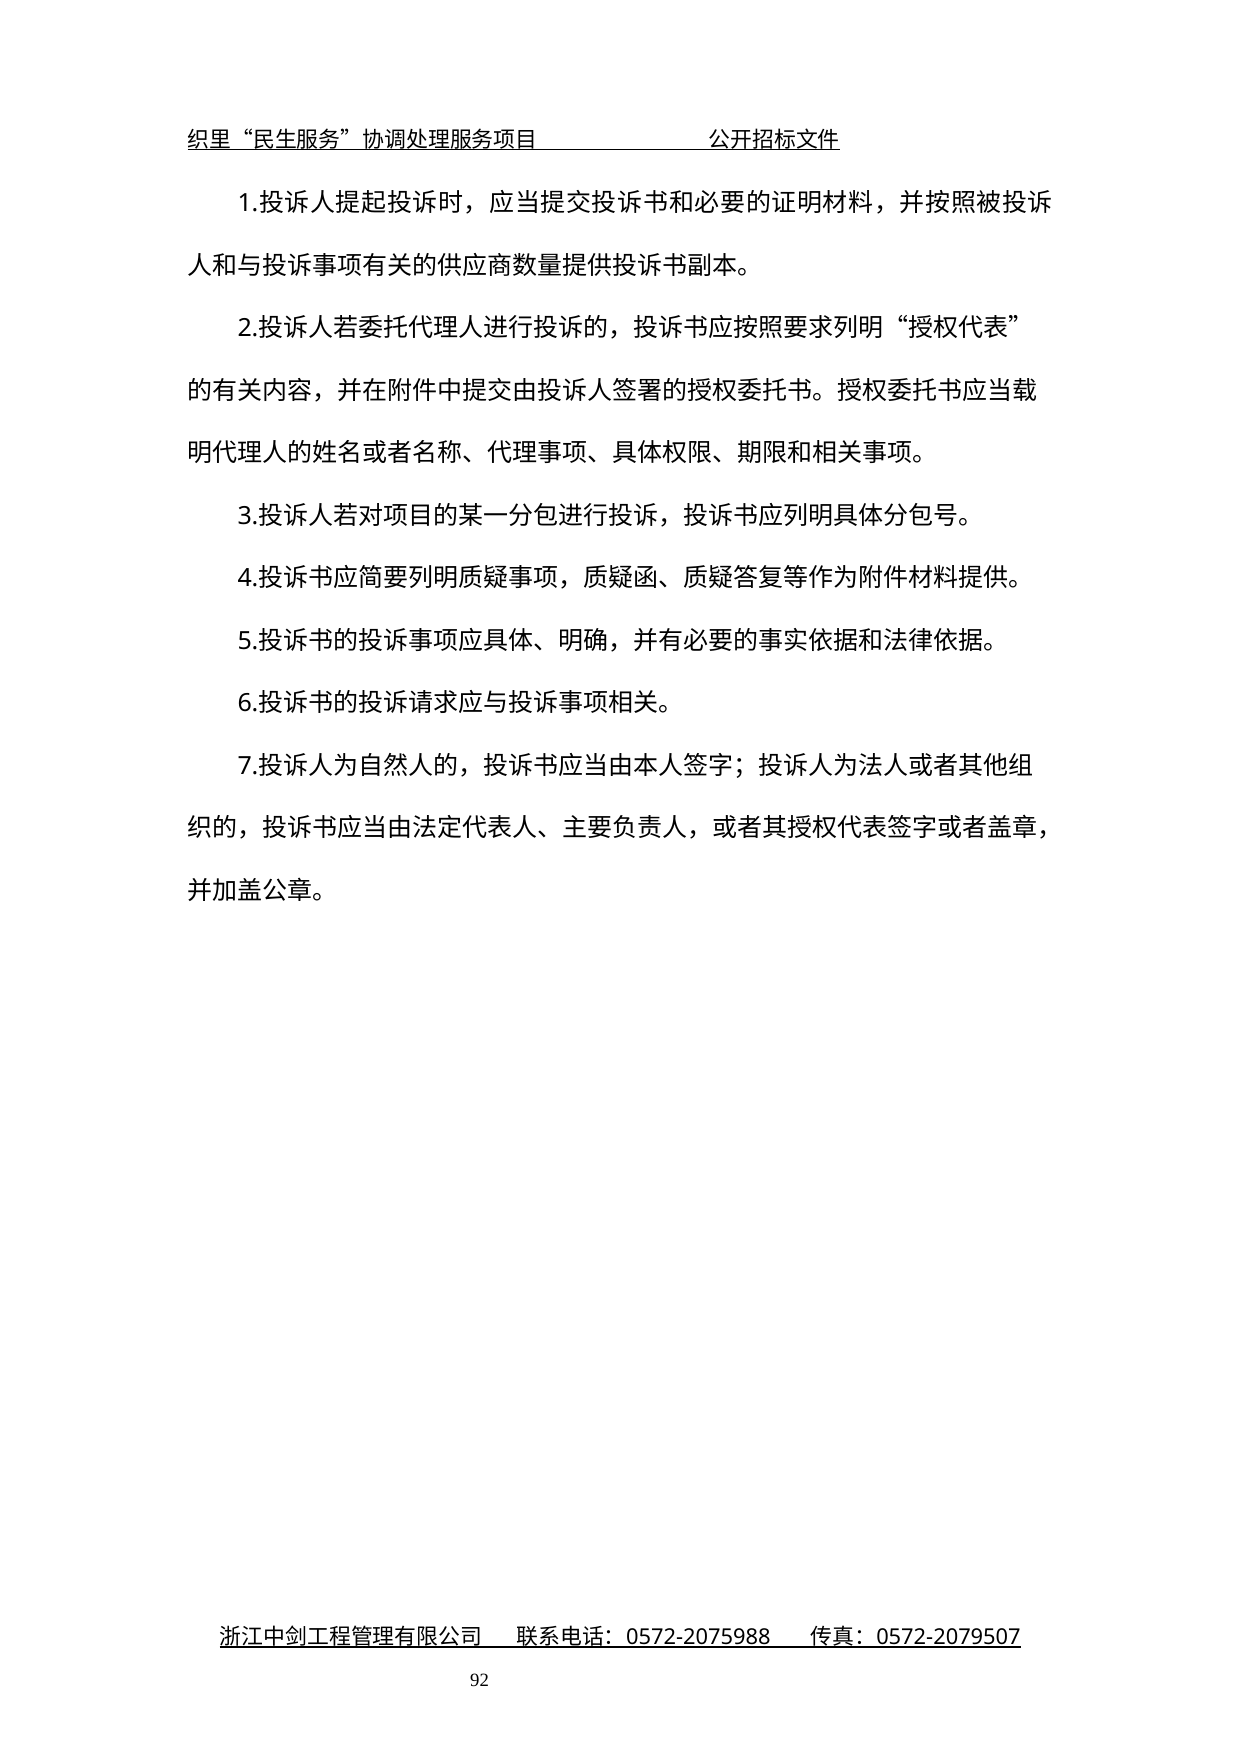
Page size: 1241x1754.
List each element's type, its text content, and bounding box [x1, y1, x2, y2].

text 1.投诉人提起投诉时，应当提交投诉书和必要的证明材料，并按照被投诉人和与投诉事项有关的供应商数量提供投诉书副本。 [187, 162, 1053, 287]
text 3.投诉人若对项目的某一分包进行投诉，投诉书应列明具体分包号。 [187, 474, 1053, 537]
text 6.投诉书的投诉请求应与投诉事项相关。 [187, 662, 1053, 724]
text 4.投诉书应简要列明质疑事项，质疑函、质疑答复等作为附件材料提供。 [187, 537, 1053, 599]
text 7.投诉人为自然人的，投诉书应当由本人签字；投诉人为法人或者其他组织的，投诉书应当由法定代表人、主要负责人，或者其授权代表签字或者盖章，并加盖公章。 [187, 724, 1053, 912]
text 2.投诉人若委托代理人进行投诉的，投诉书应按照要求列明“授权代表”的有关内容，并在附件中提交由投诉人签署的授权委托书。授权委托书应当载明代理人的姓名或者名称、代理事项、具体权限、期限和相关事项。 [187, 287, 1053, 474]
text 5.投诉书的投诉事项应具体、明确，并有必要的事实依据和法律依据。 [187, 599, 1053, 662]
